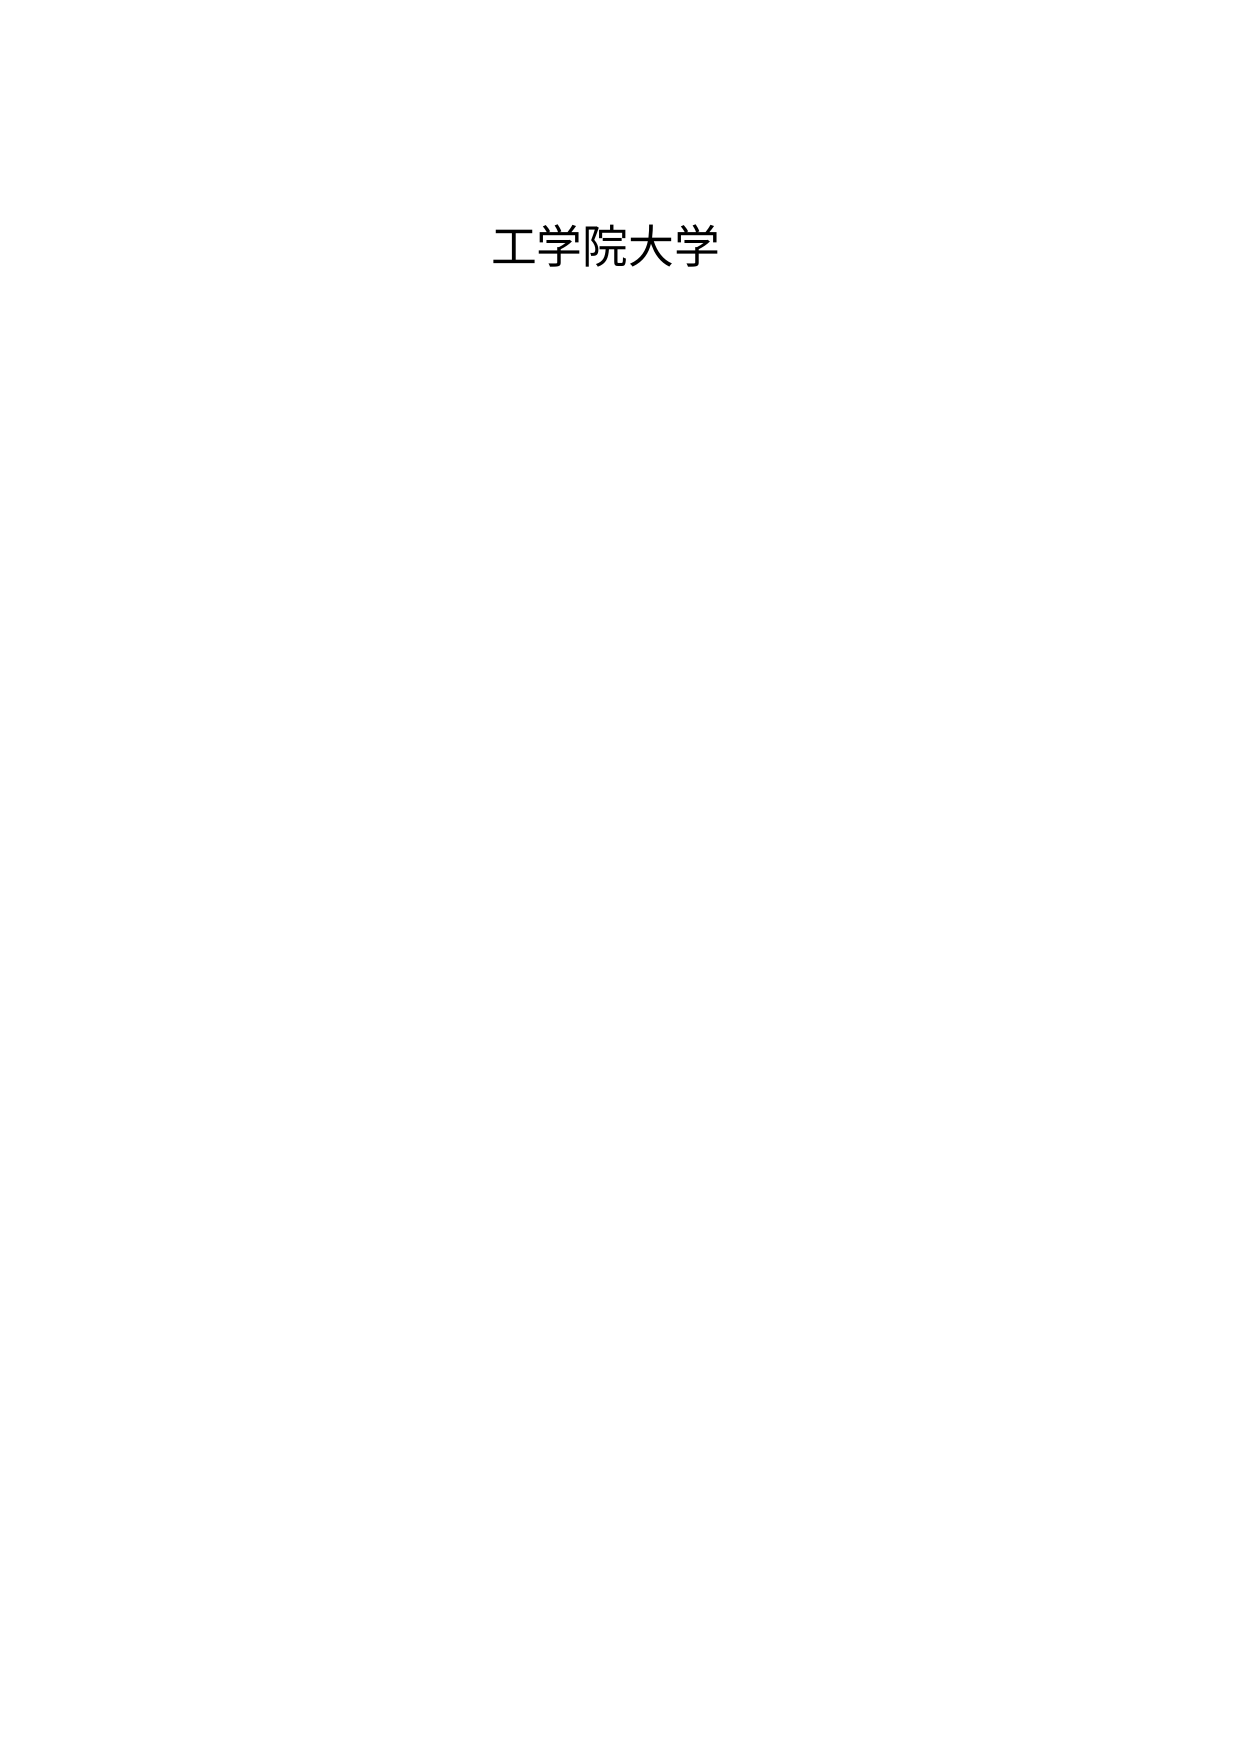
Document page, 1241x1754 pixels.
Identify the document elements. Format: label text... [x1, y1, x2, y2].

text 工学院大学 [118, 206, 1092, 281]
